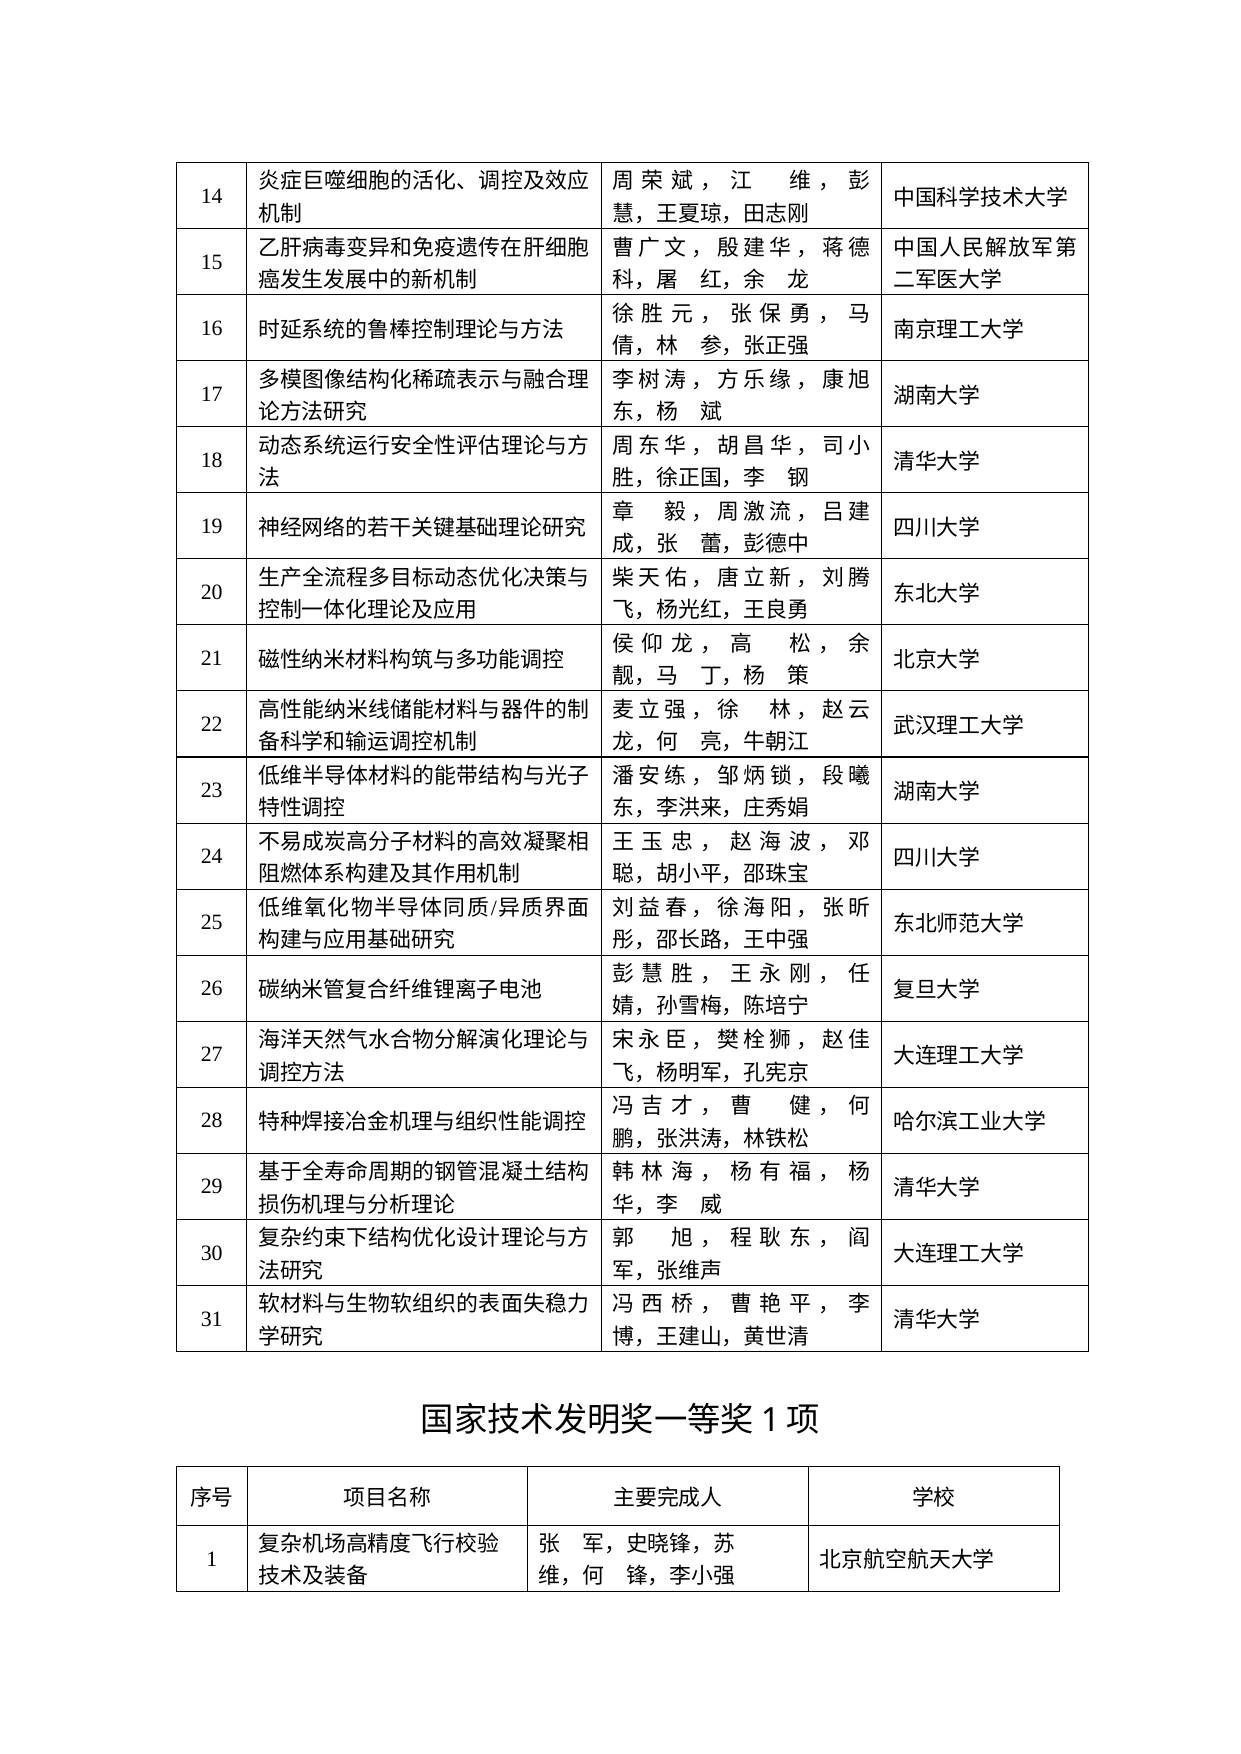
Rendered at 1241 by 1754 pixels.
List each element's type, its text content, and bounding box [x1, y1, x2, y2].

table_cell [177, 229, 246, 294]
table_cell 冯吉才，曹 健，何 鹏，张洪涛，林铁松 [602, 1088, 881, 1153]
table_cell 东北大学 [882, 559, 1088, 624]
table_cell 哈尔滨工业大学 [882, 1088, 1088, 1153]
table_cell 大连理工大学 [882, 1220, 1088, 1285]
table_cell [177, 956, 246, 1021]
table_header 学校 [809, 1467, 1059, 1524]
table_cell 不易成炭高分子材料的高效凝聚相阻燃体系构建及其作用机制 [247, 824, 601, 888]
table_cell [177, 163, 246, 228]
table_cell [177, 824, 246, 888]
table_cell [177, 625, 246, 690]
table_cell 刘益春，徐海阳，张昕彤，邵长路，王中强 [602, 890, 881, 954]
table_cell 曹广文，殷建华，蒋德科，屠 红，余 龙 [602, 229, 881, 294]
table_cell 南京理工大学 [882, 295, 1088, 360]
table_cell 李树涛，方乐缘，康旭东，杨 斌 [602, 361, 881, 426]
table_cell 郭 旭，程耿东，阎 军，张维声 [602, 1220, 881, 1285]
table_cell 海洋天然气水合物分解演化理论与调控方法 [247, 1022, 601, 1087]
table_cell [177, 493, 246, 558]
table_cell 高性能纳米线储能材料与器件的制备科学和输运调控机制 [247, 691, 601, 756]
table_header 项目名称 [248, 1467, 527, 1524]
table_cell 碳纳米管复合纤维锂离子电池 [247, 956, 601, 1021]
table_cell 复旦大学 [882, 956, 1088, 1021]
table_cell 动态系统运行安全性评估理论与方法 [247, 427, 601, 492]
table_cell 湖南大学 [882, 361, 1088, 426]
table_cell 特种焊接冶金机理与组织性能调控 [247, 1088, 601, 1153]
table_cell 徐胜元，张保勇，马 倩，林 参，张正强 [602, 295, 881, 360]
text 国家技术发明奖一等奖1项 [187, 1384, 1053, 1449]
table_cell 张 军，史晓锋，苏 维，何 锋，李小强 [528, 1526, 808, 1591]
table_cell 低维半导体材料的能带结构与光子特性调控 [247, 758, 601, 822]
table_cell 潘安练，邹炳锁，段曦东，李洪来，庄秀娟 [602, 758, 881, 822]
table_cell 周东华，胡昌华，司小胜，徐正国，李 钢 [602, 427, 881, 492]
table_cell 柴天佑，唐立新，刘腾飞，杨光红，王良勇 [602, 559, 881, 624]
table_cell [177, 758, 246, 822]
table_cell 武汉理工大学 [882, 691, 1088, 756]
table_header 序号 [177, 1467, 247, 1524]
table_cell [177, 1022, 246, 1087]
table_cell 炎症巨噬细胞的活化、调控及效应机制 [247, 163, 601, 228]
table_cell 彭慧胜，王永刚，任 婧，孙雪梅，陈培宁 [602, 956, 881, 1021]
table_cell 韩林海，杨有福，杨 华，李 威 [602, 1154, 881, 1219]
table_cell [177, 1088, 246, 1153]
table_cell 东北师范大学 [882, 890, 1088, 954]
table_cell 麦立强，徐 林，赵云龙，何 亮，牛朝江 [602, 691, 881, 756]
table_cell 软材料与生物软组织的表面失稳力学研究 [247, 1286, 601, 1351]
table_cell 1 [177, 1526, 247, 1591]
table_cell 周荣斌，江 维，彭 慧，王夏琼，田志刚 [602, 163, 881, 228]
table_cell [177, 361, 246, 426]
table_cell 大连理工大学 [882, 1022, 1088, 1087]
table_cell 王玉忠，赵海波，邓 聪，胡小平，邵珠宝 [602, 824, 881, 888]
table_cell 基于全寿命周期的钢管混凝土结构损伤机理与分析理论 [247, 1154, 601, 1219]
table_cell 四川大学 [882, 493, 1088, 558]
table_cell 时延系统的鲁棒控制理论与方法 [247, 295, 601, 360]
table_cell 复杂机场高精度飞行校验技术及装备 [248, 1526, 527, 1591]
table_cell [177, 1154, 246, 1219]
table_cell [177, 427, 246, 492]
table_cell 侯仰龙，高 松，余 靓，马 丁，杨 策 [602, 625, 881, 690]
table_cell 清华大学 [882, 1286, 1088, 1351]
table_cell 中国人民解放军第二军医大学 [882, 229, 1088, 294]
table_cell 清华大学 [882, 1154, 1088, 1219]
table_cell 乙肝病毒变异和免疫遗传在肝细胞癌发生发展中的新机制 [247, 229, 601, 294]
table_cell [177, 1286, 246, 1351]
table_cell 多模图像结构化稀疏表示与融合理论方法研究 [247, 361, 601, 426]
table_cell [177, 559, 246, 624]
table_cell 北京大学 [882, 625, 1088, 690]
table_cell 低维氧化物半导体同质/异质界面构建与应用基础研究 [247, 890, 601, 954]
table_cell 清华大学 [882, 427, 1088, 492]
table_cell 四川大学 [882, 824, 1088, 888]
table_cell 冯西桥，曹艳平，李 博，王建山，黄世清 [602, 1286, 881, 1351]
table_cell 复杂约束下结构优化设计理论与方法研究 [247, 1220, 601, 1285]
table_cell 湖南大学 [882, 758, 1088, 822]
table_header 主要完成人 [528, 1467, 808, 1524]
table_cell 磁性纳米材料构筑与多功能调控 [247, 625, 601, 690]
table_cell 生产全流程多目标动态优化决策与控制一体化理论及应用 [247, 559, 601, 624]
table_cell [177, 890, 246, 954]
table_cell [177, 691, 246, 756]
table_cell [177, 1220, 246, 1285]
table_cell 北京航空航天大学 [809, 1526, 1059, 1591]
table_cell 宋永臣，樊栓狮，赵佳飞，杨明军，孔宪京 [602, 1022, 881, 1087]
table_cell 章 毅，周激流，吕建成，张 蕾，彭德中 [602, 493, 881, 558]
table_cell [177, 295, 246, 360]
table_cell 神经网络的若干关键基础理论研究 [247, 493, 601, 558]
table_cell 中国科学技术大学 [882, 163, 1088, 228]
